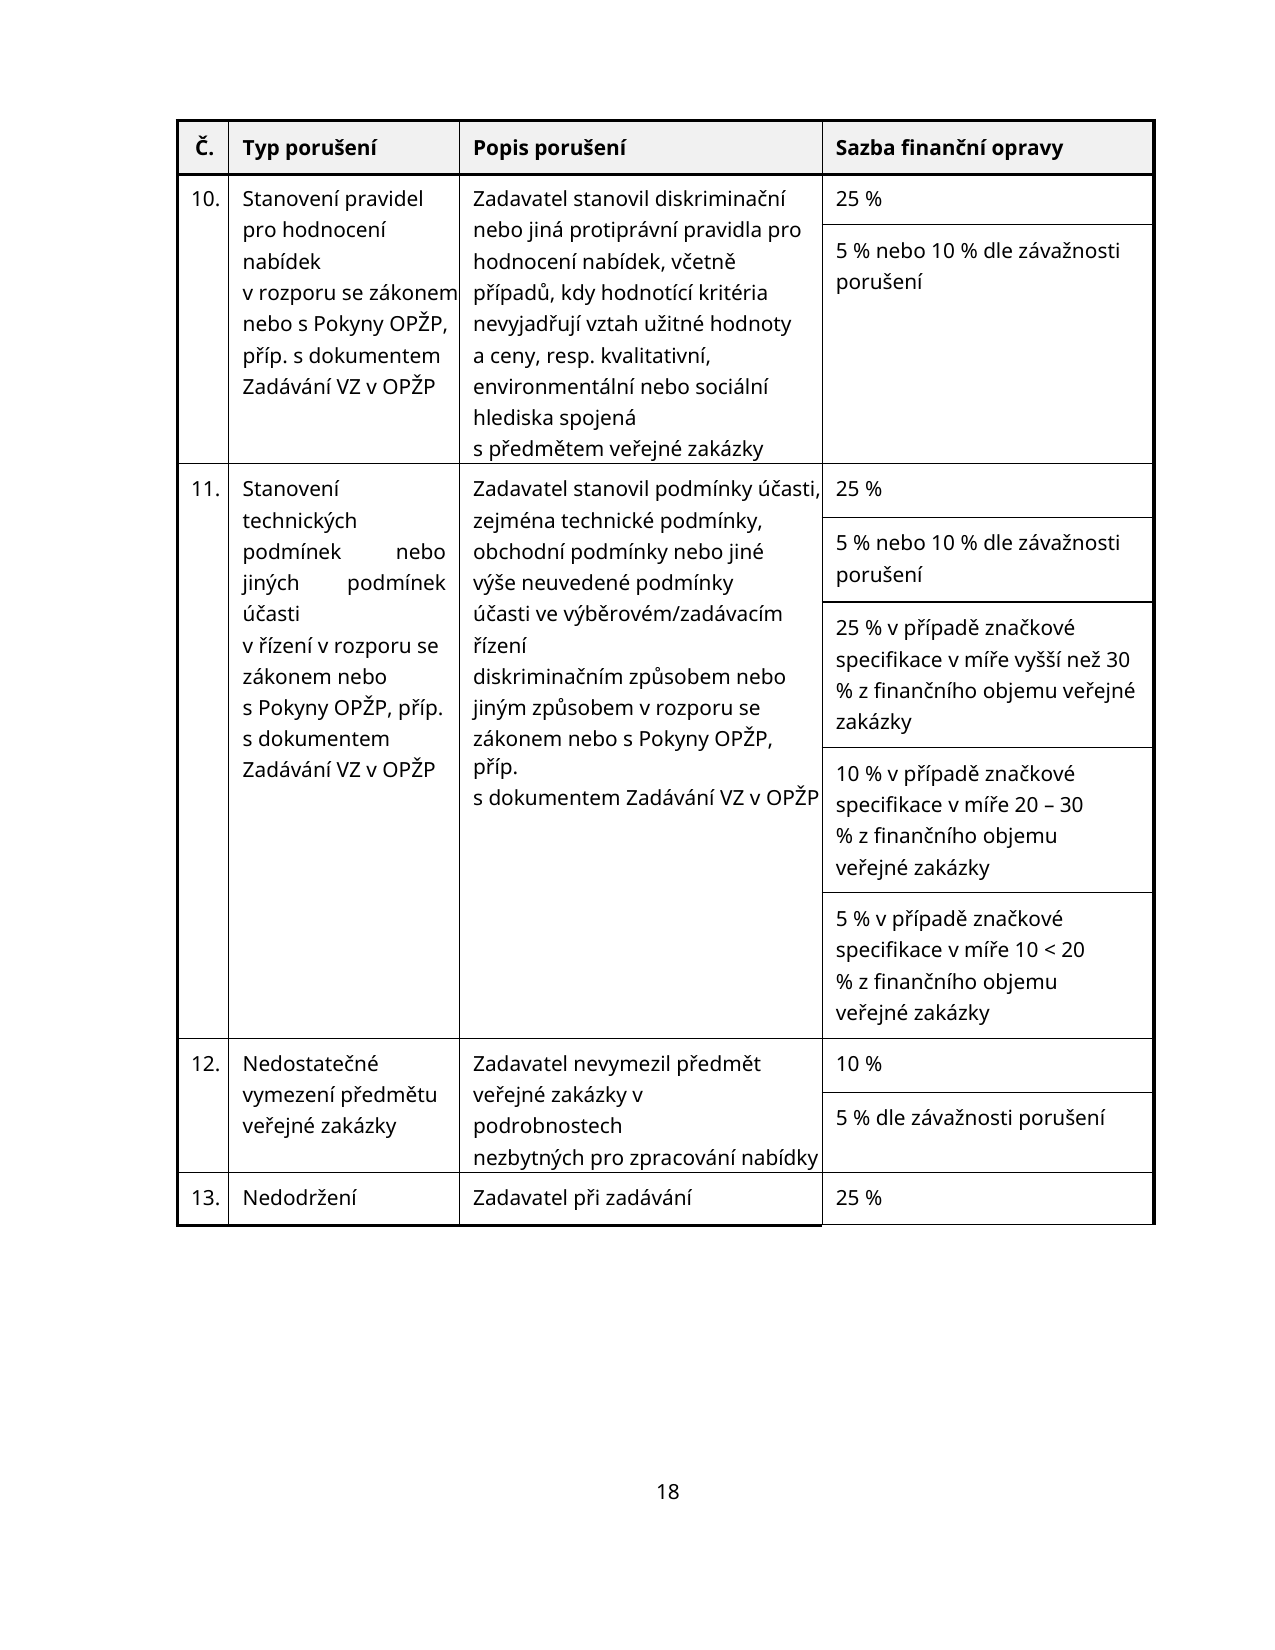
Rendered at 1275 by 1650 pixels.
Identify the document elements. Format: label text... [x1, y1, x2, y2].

table_cell 5 % dle závažnosti porušení [823, 1093, 1152, 1171]
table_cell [229, 1173, 459, 1224]
table_cell 12. [179, 1039, 228, 1171]
table_cell 5 % nebo 10 % dle závažnosti porušení [823, 518, 1152, 601]
table_cell Zadavatel stanovil podmínky účasti, zejména technické podmínky, obchodní podmínky nebo jiné výše neuvedené podmínky účasti ve výběrovém/zadávacím řízení diskriminačním způsobem nebo jiným způsobem v rozporu se zákonem nebo s Pokyny OPŽP, příp. s dokumentem Zadávání VZ v OPŽP [460, 464, 822, 1038]
table_cell 25 % [823, 1173, 1152, 1224]
table_cell 25 % v případě značkové specifikace v míře vyšší než 30 % z finančního objemu veřejné zakázky [823, 603, 1152, 747]
table_cell 10. [179, 176, 228, 463]
table_cell Stanovení pravidel pro hodnocení nabídek v rozporu se zákonem nebo s Pokyny OPŽP, příp. s dokumentem Zadávání VZ v OPŽP [229, 176, 459, 463]
table_cell 10 % v případě značkové specifikace v míře 20 – 30 % z finančního objemu veřejné zakázky [823, 748, 1152, 892]
table_cell 25 % [823, 464, 1152, 517]
table_cell 5 % v případě značkové specifikace v míře 10 < 20 % z finančního objemu veřejné zakázky [823, 893, 1152, 1038]
table_cell Stanovení technických podmínek nebo jiných podmínek účasti v řízení v rozporu se zákonem nebo s Pokyny OPŽP, příp. s dokumentem Zadávání VZ v OPŽP [229, 464, 459, 1038]
table_header Popis porušení [460, 122, 822, 173]
table_header Typ porušení [229, 122, 459, 173]
table_cell Zadavatel stanovil diskriminační nebo jiná protiprávní pravidla pro hodnocení nabídek, včetně případů, kdy hodnotící kritéria nevyjadřují vztah užitné hodnoty a ceny, resp. kvalitativní, environmentální nebo sociální hlediska spojená s předmětem veřejné zakázky [460, 176, 822, 463]
table_cell Nedostatečné vymezení předmětu veřejné zakázky [229, 1039, 459, 1171]
table_cell 5 % nebo 10 % dle závažnosti porušení [823, 225, 1152, 463]
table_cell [460, 1173, 822, 1224]
table_header Sazba finanční opravy [823, 122, 1152, 173]
table_cell 25 % [823, 176, 1152, 224]
table_cell Zadavatel nevymezil předmět veřejné zakázky v podrobnostech nezbytných pro zpracování nabídky [460, 1039, 822, 1171]
table_header Č. [179, 122, 228, 173]
table_cell 13. [179, 1173, 228, 1224]
table_cell 10 % [823, 1039, 1152, 1092]
table_cell 11. [179, 464, 228, 1038]
